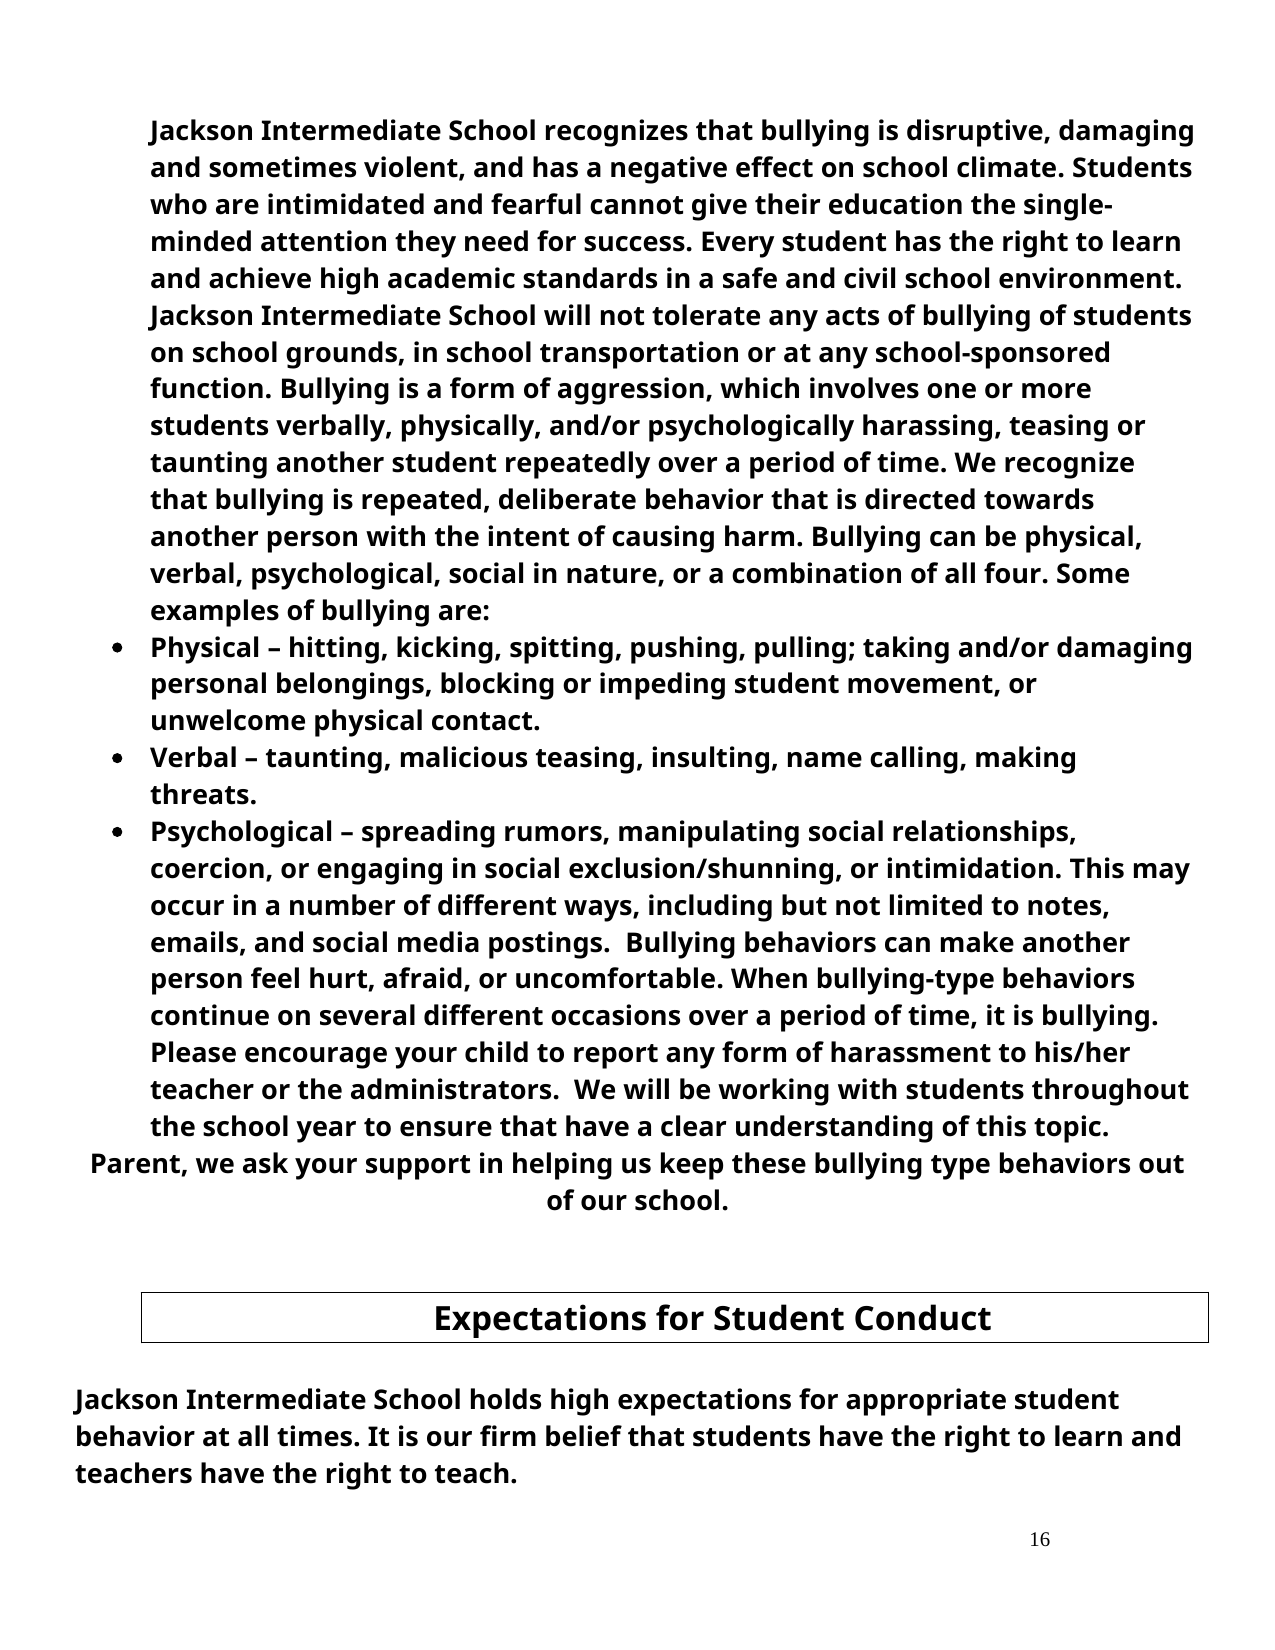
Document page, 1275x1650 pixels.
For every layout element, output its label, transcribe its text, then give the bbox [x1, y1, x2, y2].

list Physical – hitting, kicking, spitting, pushing, pulling; taking and/or damaging personal belongings, blocking or impeding student movement, or unwelcome physical contact. [112, 628, 1200, 739]
text Parent, we ask your support in helping us keep these bullying type behaviors out of our school. [75, 1144, 1200, 1218]
text Expectations for Student Conduct [142, 1293, 1208, 1342]
text Jackson Intermediate School holds high expectations for appropriate student behavior at all times. It is our firm belief that students have the right to learn and teachers have the right to teach. [75, 1380, 1200, 1491]
list Verbal – taunting, malicious teasing, insulting, name calling, making threats. [112, 739, 1200, 812]
list Psychological – spreading rumors, manipulating social relationships, coercion, or engaging in social exclusion/shunning, or intimidation. This may occur in a number of different ways, including but not limited to notes, emails, and social media postings. Bullying behaviors can make another person feel hurt, afraid, or uncomfortable. When bullying-type behaviors continue on several different occasions over a period of time, it is bullying. Please encourage your child to report any form of harassment to his/her teacher or the administrators. We will be working with students throughout the school year to ensure that have a clear understanding of this topic. [112, 812, 1200, 1144]
text Jackson Intermediate School recognizes that bullying is disruptive, damaging and sometimes violent, and has a negative effect on school climate. Students who are intimidated and fearful cannot give their education the single-minded attention they need for success. Every student has the right to learn and achieve high academic standards in a safe and civil school environment. Jackson Intermediate School will not tolerate any acts of bullying of students on school grounds, in school transportation or at any school-sponsored function. Bullying is a form of aggression, which involves one or more students verbally, physically, and/or psychologically harassing, teasing or taunting another student repeatedly over a period of time. We recognize that bullying is repeated, deliberate behavior that is directed towards another person with the intent of causing harm. Bullying can be physical, verbal, psychological, social in nature, or a combination of all four. Some examples of bullying are: [150, 112, 1200, 628]
